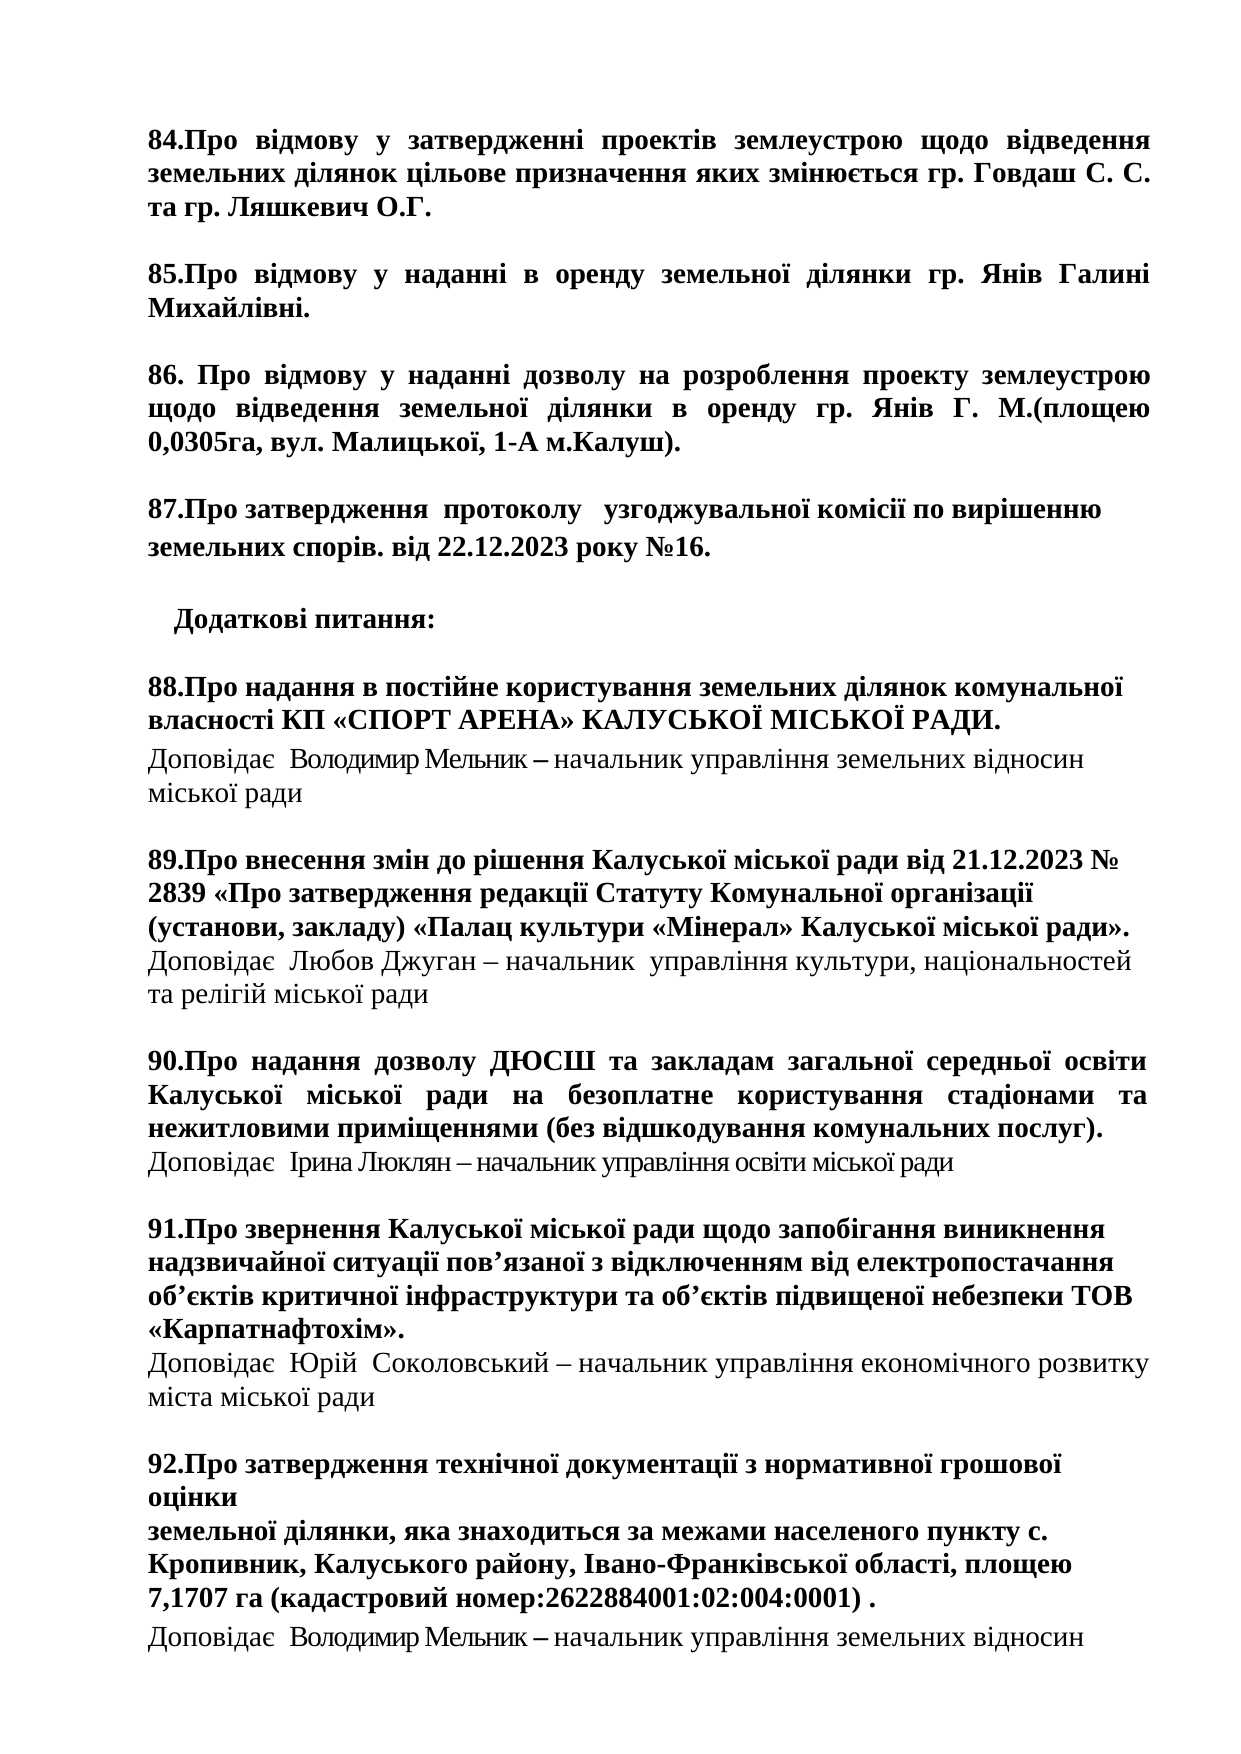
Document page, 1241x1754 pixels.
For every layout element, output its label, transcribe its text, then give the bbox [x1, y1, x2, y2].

text Доповідає Ірина Люклян – начальник управління освіти міської ради [148, 1144, 1152, 1177]
subtitle 87.Про затвердження протоколу узгоджувальної комісії по вирішенню земельних спорів. від 22.12.2023 року №16. [148, 491, 1152, 563]
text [148, 1619, 1144, 1652]
subtitle земельної ділянки, яка знаходиться за межами населеного пункту с. Кропивник, Калуського району, Івано-Франківської області, площею 7,1707 га (кадастровий номер:2622884001:02:004:0001) . [148, 1513, 1152, 1613]
text 85.Про відмову у наданні в оренду земельної ділянки гр. Янів Галині Михайлівні. [148, 256, 1152, 323]
text Доповідає Володимир Мельник – начальник управління земельних відносин міської ради [148, 741, 1144, 808]
subtitle 92.Про затвердження технічної документації з нормативної грошової оцінки [148, 1446, 1152, 1513]
text 88.Про надання в постійне користування земельних ділянок комунальної власності КП «СПОРТ АРЕНА» КАЛУСЬКОЇ МІСЬКОЇ РАДИ. [148, 669, 1152, 736]
text 89.Про внесення змін до рішення Калуської міської ради від 21.12.2023 № 2839 «Про затвердження редакції Статуту Комунальної організації (установи, закладу) «Палац культури «Мінерал» Калуської міської ради». [148, 842, 1152, 943]
text Додаткові питання: [174, 602, 1152, 635]
text 91.Про звернення Калуської міської ради щодо запобігання виникнення надзвичайної ситуації пов’язаної з відключенням від електропостачання об’єктів критичної інфраструктури та об’єктів підвищеної небезпеки ТОВ «Карпатнафтохім». [148, 1211, 1152, 1345]
text 90.Про надання дозволу ДЮСШ та закладам загальної середньої освіти Калуської міської ради на безоплатне користування стадіонами та нежитловими приміщеннями (без відшкодування комунальних послуг). [148, 1043, 1148, 1144]
text 84.Про відмову у затвердженні проектів землеустрою щодо відведення земельних ділянок цільове призначення яких змінюється гр. Говдаш С. С. та гр. Ляшкевич О.Г. [148, 122, 1152, 223]
text Доповідає Юрій Соколовський – начальник управління економічного розвитку міста міської ради [148, 1345, 1152, 1412]
text 86. Про відмову у наданні дозволу на розроблення проекту землеустрою щодо відведення земельної ділянки в оренду гр. Янів Г. М.(площею 0,0305га, вул. Малицької, 1-А м.Калуш). [148, 357, 1152, 457]
text Доповідає Любов Джуган – начальник управління культури, національностей та релігій міської ради [148, 943, 1152, 1010]
